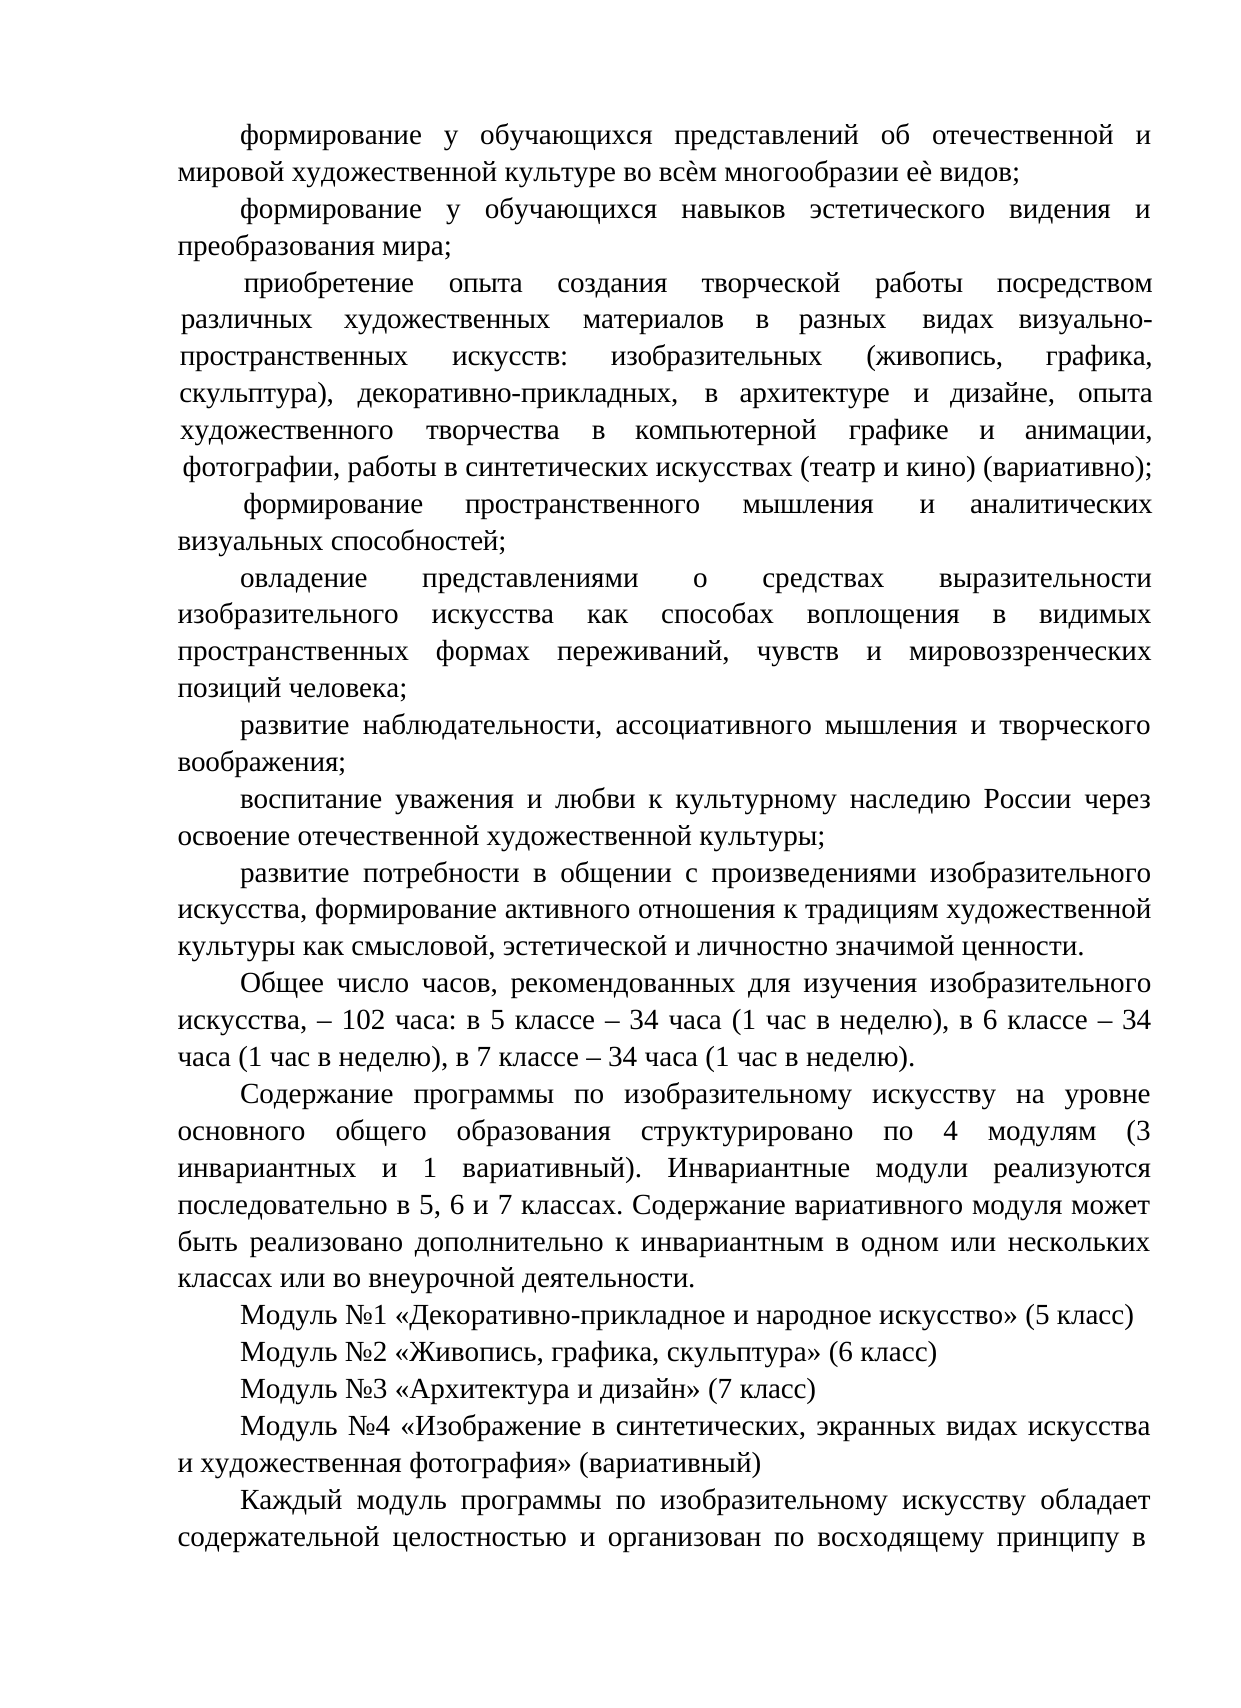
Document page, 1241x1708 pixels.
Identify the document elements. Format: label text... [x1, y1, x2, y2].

text формирование у обучающихся представлений об отечественной и мировой художественной культуре во всѐм многообразии еѐ видов; [177, 117, 1152, 187]
text Каждый модуль программы по изобразительному искусству обладает содержательной целостностью и организован по восходящему принципу в [177, 1482, 1152, 1552]
text формирование у обучающихся навыков эстетического видения и преобразования мира; [177, 191, 1152, 261]
text Содержание программы по изобразительному искусству на уровне основного общего образования структурировано по 4 модулям (3 инвариантных и 1 вариативный). Инвариантные модули реализуются последовательно в 5, 6 и 7 классах. Содержание вариативного модуля может быть реализовано дополнительно к инвариантным в одном или нескольких классах или во внеурочной деятельности. [177, 1076, 1152, 1294]
text Общее число часов, рекомендованных для изучения изобразительного искусства, – 102 часа: в 5 классе – 34 часа (1 час в неделю), в 6 классе – 34 часа (1 час в неделю), в 7 классе – 34 часа (1 час в неделю). [177, 966, 1152, 1073]
text Модуль №4 «Изображение в синтетических, экранных видах искусства и художественная фотография» (вариативный) [177, 1408, 1151, 1478]
text развитие потребности в общении с произведениями изобразительного искусства, формирование активного отношения к традициям художественной культуры как смысловой, эстетической и личностно значимой ценности. [177, 855, 1152, 962]
text Модуль №1 «Декоративно-прикладное и народное искусство» (5 класс) Модуль №2 «Живопись, графика, скульптура» (6 класс) [240, 1297, 1134, 1368]
text развитие наблюдательности, ассоциативного мышления и творческого воображения; [177, 707, 1151, 778]
text воспитание уважения и любви к культурному наследию России через освоение отечественной художественной культуры; [177, 781, 1151, 851]
text визуальных способностей; [177, 523, 1240, 556]
text приобретение опыта создания творческой работы посредством различных художественных материалов в разных видах визуально- пространственных искусств: изобразительных (живопись, графика, скульптура), декоративно-прикладных, в архитектуре и дизайне, опыта художественного творчества в компьютерной графике и анимации, фотографии, работы в синтетических искусствах (театр и кино) (вариативно); формирование пространственного мышления и аналитических [177, 265, 1152, 519]
text Модуль №3 «Архитектура и дизайн» (7 класс) [240, 1371, 1240, 1405]
text овладение представлениями о средствах выразительности изобразительного искусства как способах воплощения в видимых пространственных формах переживаний, чувств и мировоззренческих позиций человека; [177, 560, 1152, 704]
